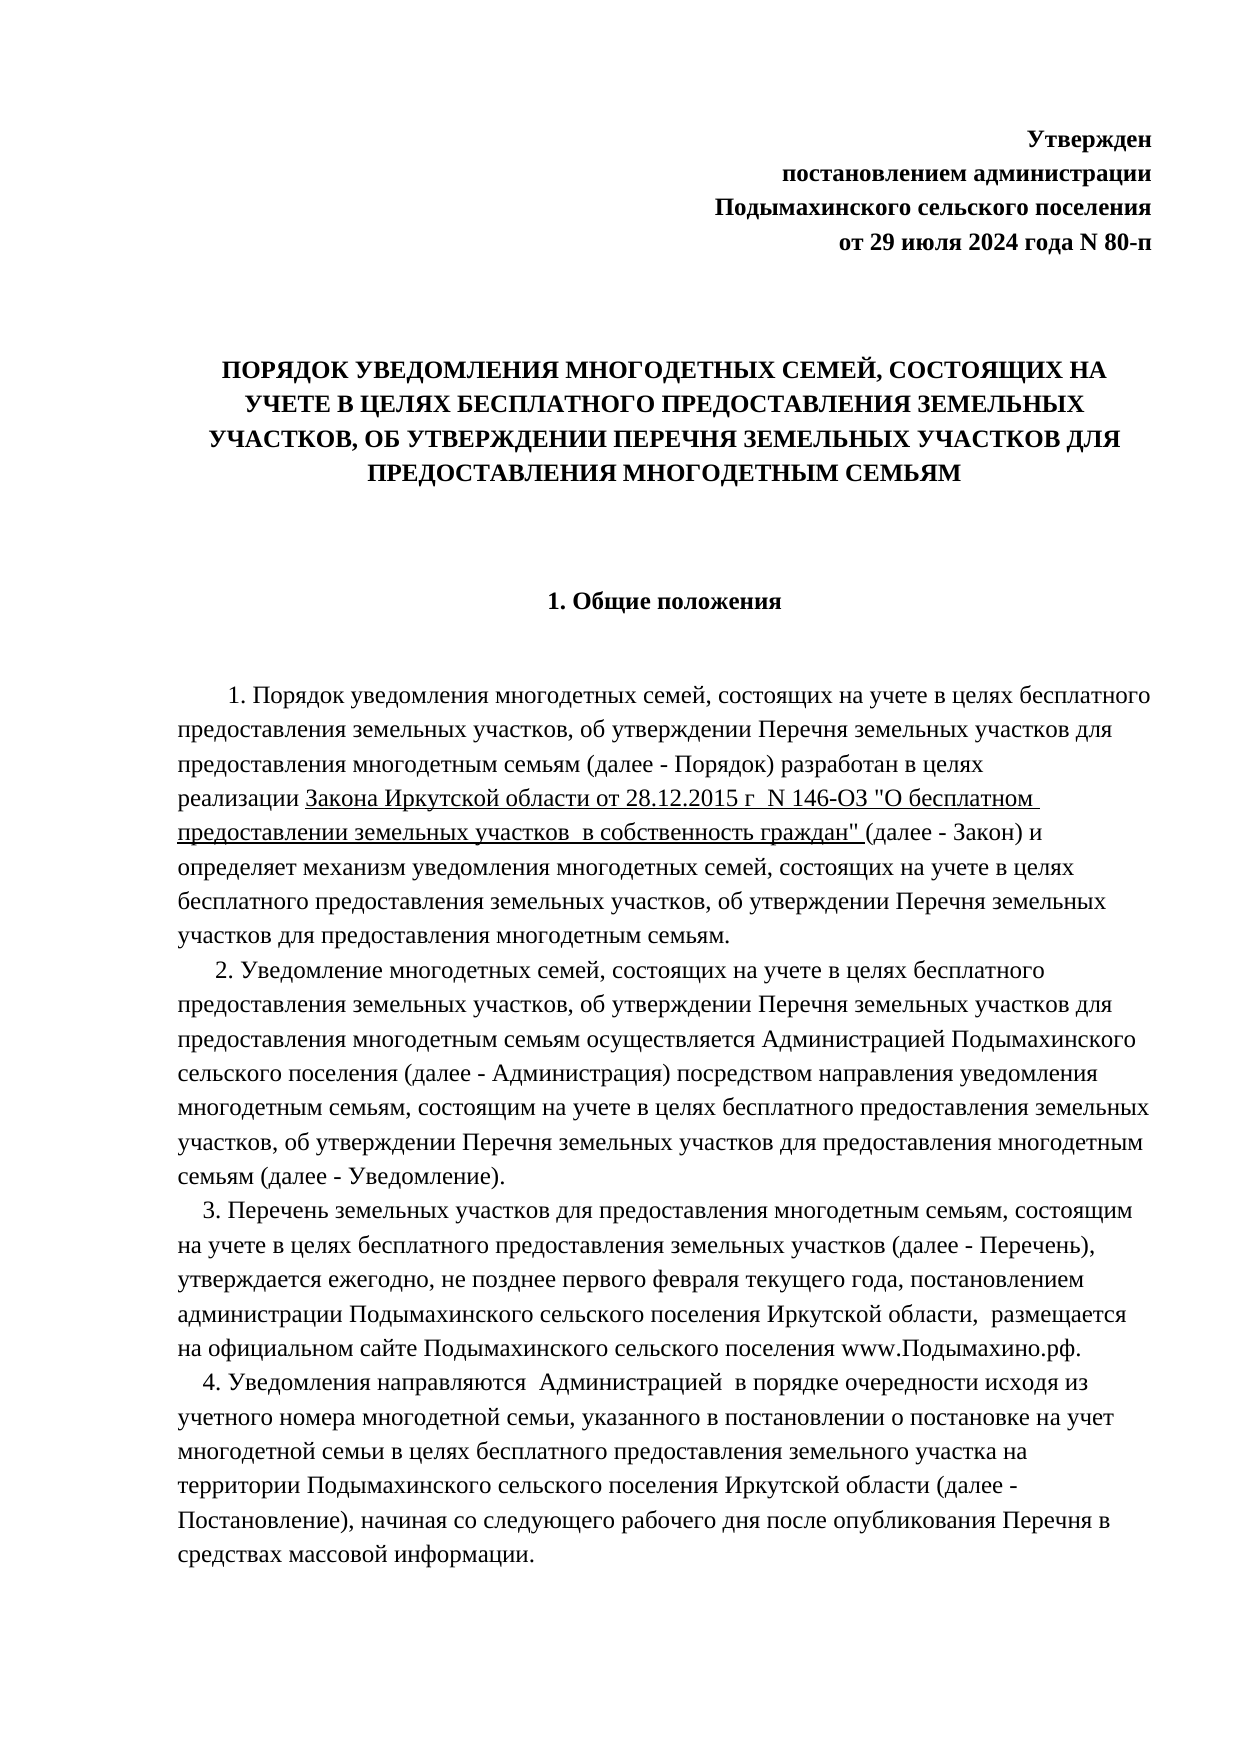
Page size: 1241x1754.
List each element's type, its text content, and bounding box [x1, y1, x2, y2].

text ПОРЯДОК УВЕДОМЛЕНИЯ МНОГОДЕТНЫХ СЕМЕЙ, СОСТОЯЩИХ НА УЧЕТЕ В ЦЕЛЯХ БЕСПЛАТНОГО ПРЕДОСТАВЛЕНИЯ ЗЕМЕЛЬНЫХ УЧАСТКОВ, ОБ УТВЕРЖДЕНИИ ПЕРЕЧНЯ ЗЕМЕЛЬНЫХ УЧАСТКОВ ДЛЯ ПРЕДОСТАВЛЕНИЯ МНОГОДЕТНЫМ СЕМЬЯМ [177, 281, 1152, 487]
text 1. Порядок уведомления многодетных семей, состоящих на учете в целях бесплатного предоставления земельных участков, об утверждении Перечня земельных участков для предоставления многодетным семьям (далее - Порядок) разработан в целях реализации Закона Иркутской области от 28.12.2015 г N 146-ОЗ "О бесплатном предоставлении земельных участков в собственность граждан" (далее - Закон) и определяет механизм уведомления многодетных семей, состоящих на учете в целях бесплатного предоставления земельных участков, об утверждении Перечня земельных участков для предоставления многодетным семьям. 2. Уведомление многодетных семей, состоящих на учете в целях бесплатного предоставления земельных участков, об утверждении Перечня земельных участков для предоставления многодетным семьям осуществляется Администрацией Подымахинского сельского поселения (далее - Администрация) посредством направления уведомления многодетным семьям, состоящим на учете в целях бесплатного предоставления земельных участков, об утверждении Перечня земельных участков для предоставления многодетным семьям (далее - Уведомление). 3. Перечень земельных участков для предоставления многодетным семьям, состоящим на учете в целях бесплатного предоставления земельных участков (далее - Перечень), утверждается ежегодно, не позднее первого февраля текущего года, постановлением администрации Подымахинского сельского поселения Иркутской области, размещается на официальном сайте Подымахинского сельского поселения www.Подымахино.рф. 4. Уведомления направляются Администрацией в порядке очередности исходя из учетного номера многодетной семьи, указанного в постановлении о постановке на учет многодетной семьи в целях бесплатного предоставления земельного участка на территории Подымахинского сельского поселения Иркутской области (далее - Постановление), начиная со следующего рабочего дня после опубликования Перечня в средствах массовой информации. [177, 674, 1152, 1602]
text 1. Общие положения [177, 512, 1152, 615]
text Утвержден постановлением администрации Подымахинского сельского поселения от 29 июля 2024 года N 80-п [177, 118, 1152, 256]
